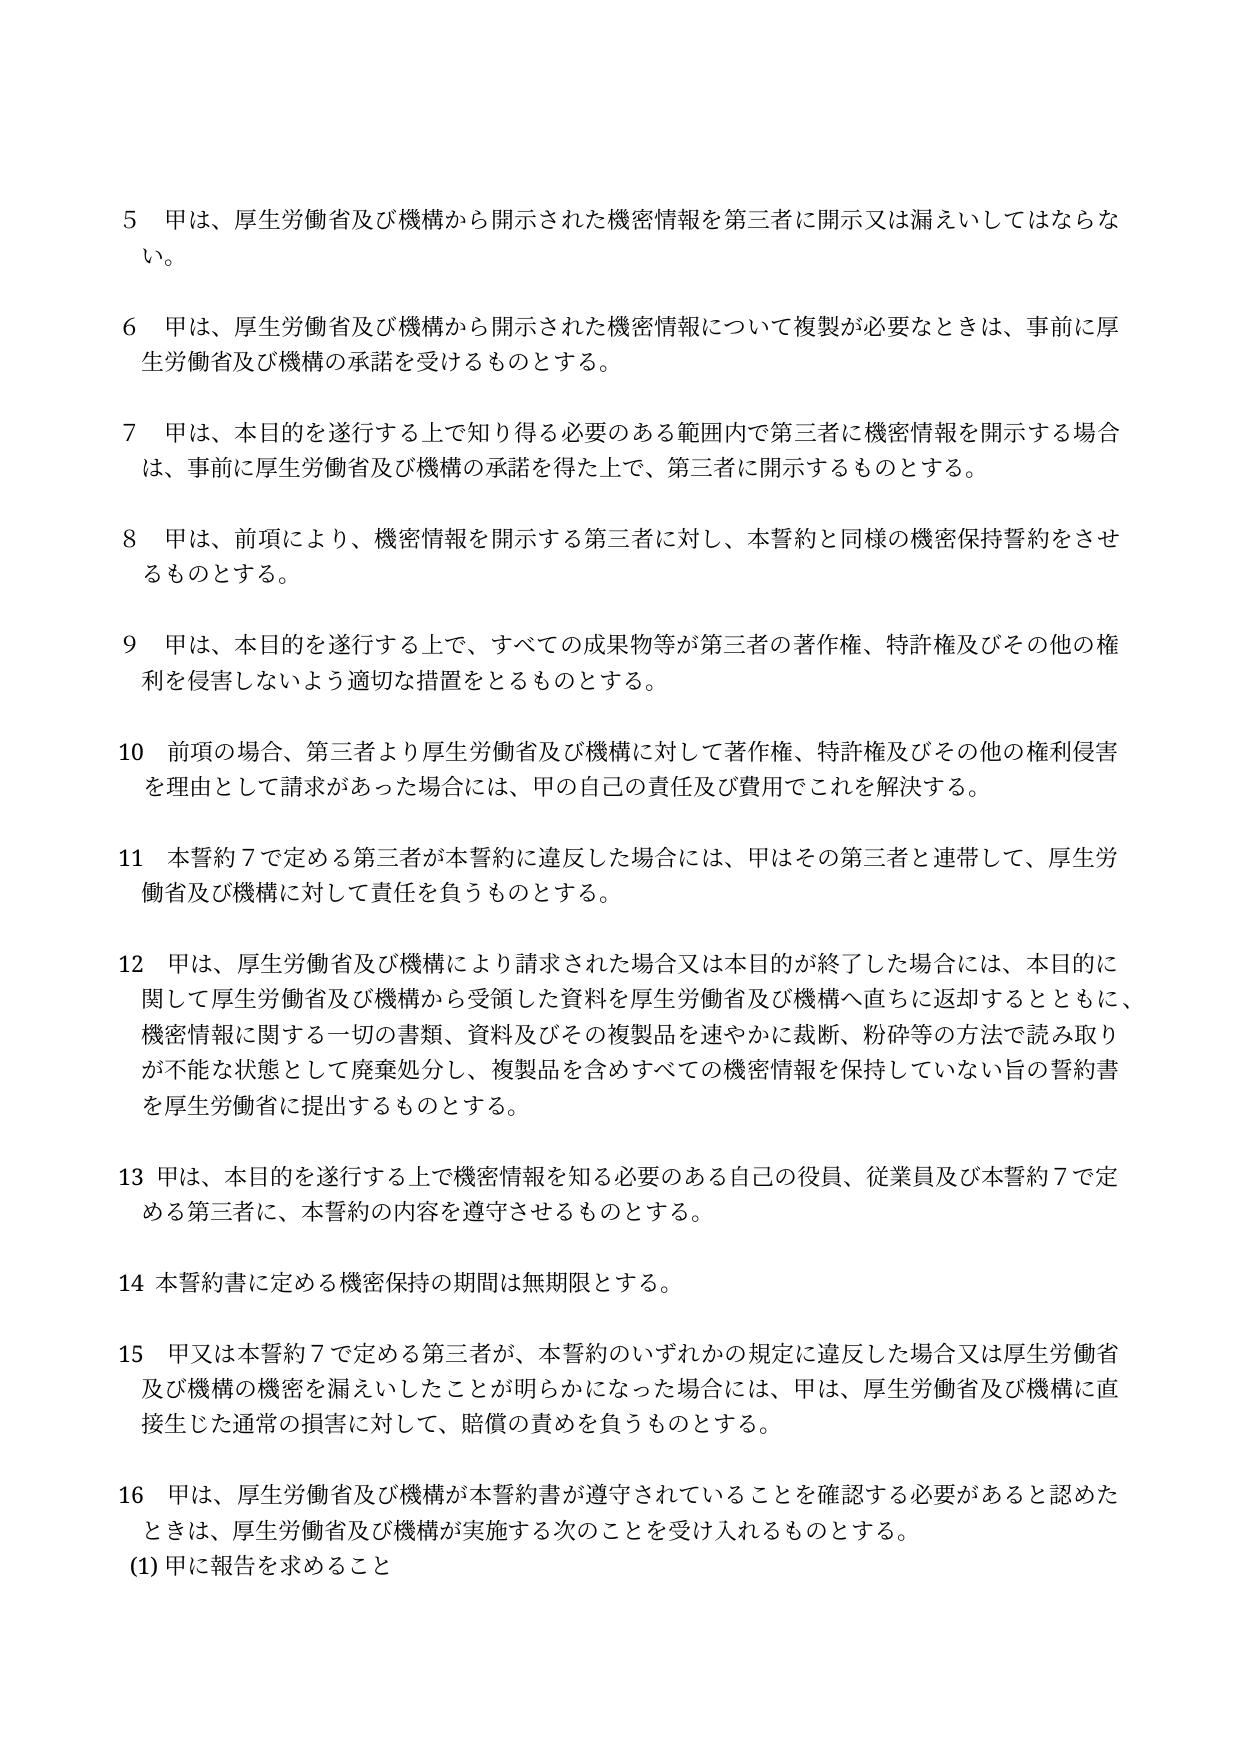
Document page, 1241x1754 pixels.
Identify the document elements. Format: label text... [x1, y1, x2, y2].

text ７ 甲は、本目的を遂行する上で知り得る必要のある範囲内で第三者に機密情報を開示する場合は、事前に厚生労働省及び機構の承諾を得た上で、第三者に開示するものとする。 [118, 414, 1122, 484]
text ９ 甲は、本目的を遂行する上で、すべての成果物等が第三者の著作権、特許権及びその他の権利を侵害しないよう適切な措置をとるものとする。 [118, 626, 1122, 697]
text 11 本誓約７で定める第三者が本誓約に違反した場合には、甲はその第三者と連帯して、厚生労働省及び機構に対して責任を負うものとする。 [118, 839, 1122, 909]
text 16 甲は、厚生労働省及び機構が本誓約書が遵守されていることを確認する必要があると認めたときは、厚生労働省及び機構が実施する次のことを受け入れるものとする。 [118, 1476, 1122, 1547]
text 15 甲又は本誓約７で定める第三者が、本誓約のいずれかの規定に違反した場合又は厚生労働省及び機構の機密を漏えいしたことが明らかになった場合には、甲は、厚生労働省及び機構に直接生じた通常の損害に対して、賠償の責めを負うものとする。 [118, 1334, 1122, 1441]
text 13 甲は、本目的を遂行する上で機密情報を知る必要のある自己の役員、従業員及び本誓約７で定める第三者に、本誓約の内容を遵守させるものとする。 [118, 1157, 1122, 1228]
text ６ 甲は、厚生労働省及び機構から開示された機密情報について複製が必要なときは、事前に厚生労働省及び機構の承諾を受けるものとする。 [118, 307, 1122, 378]
text 10 前項の場合、第三者より厚生労働省及び機構に対して著作権、特許権及びその他の権利侵害を理由として請求があった場合には、甲の自己の責任及び費用でこれを解決する。 [118, 732, 1122, 803]
text ５ 甲は、厚生労働省及び機構から開示された機密情報を第三者に開示又は漏えいしてはならない。 [118, 201, 1122, 272]
text 12 甲は、厚生労働省及び機構により請求された場合又は本目的が終了した場合には、本目的に関して厚生労働省及び機構から受領した資料を厚生労働省及び機構へ直ちに返却するとともに、機密情報に関する一切の書類、資料及びその複製品を速やかに裁断、粉砕等の方法で読み取りが不能な状態として廃棄処分し、複製品を含めすべての機密情報を保持していない旨の誓約書を厚生労働省に提出するものとする。 [118, 945, 1122, 1122]
text (1) 甲に報告を求めること [129, 1547, 1122, 1582]
text ８ 甲は、前項により、機密情報を開示する第三者に対し、本誓約と同様の機密保持誓約をさせるものとする。 [118, 520, 1122, 591]
text 14 本誓約書に定める機密保持の期間は無期限とする。 [118, 1264, 1122, 1299]
